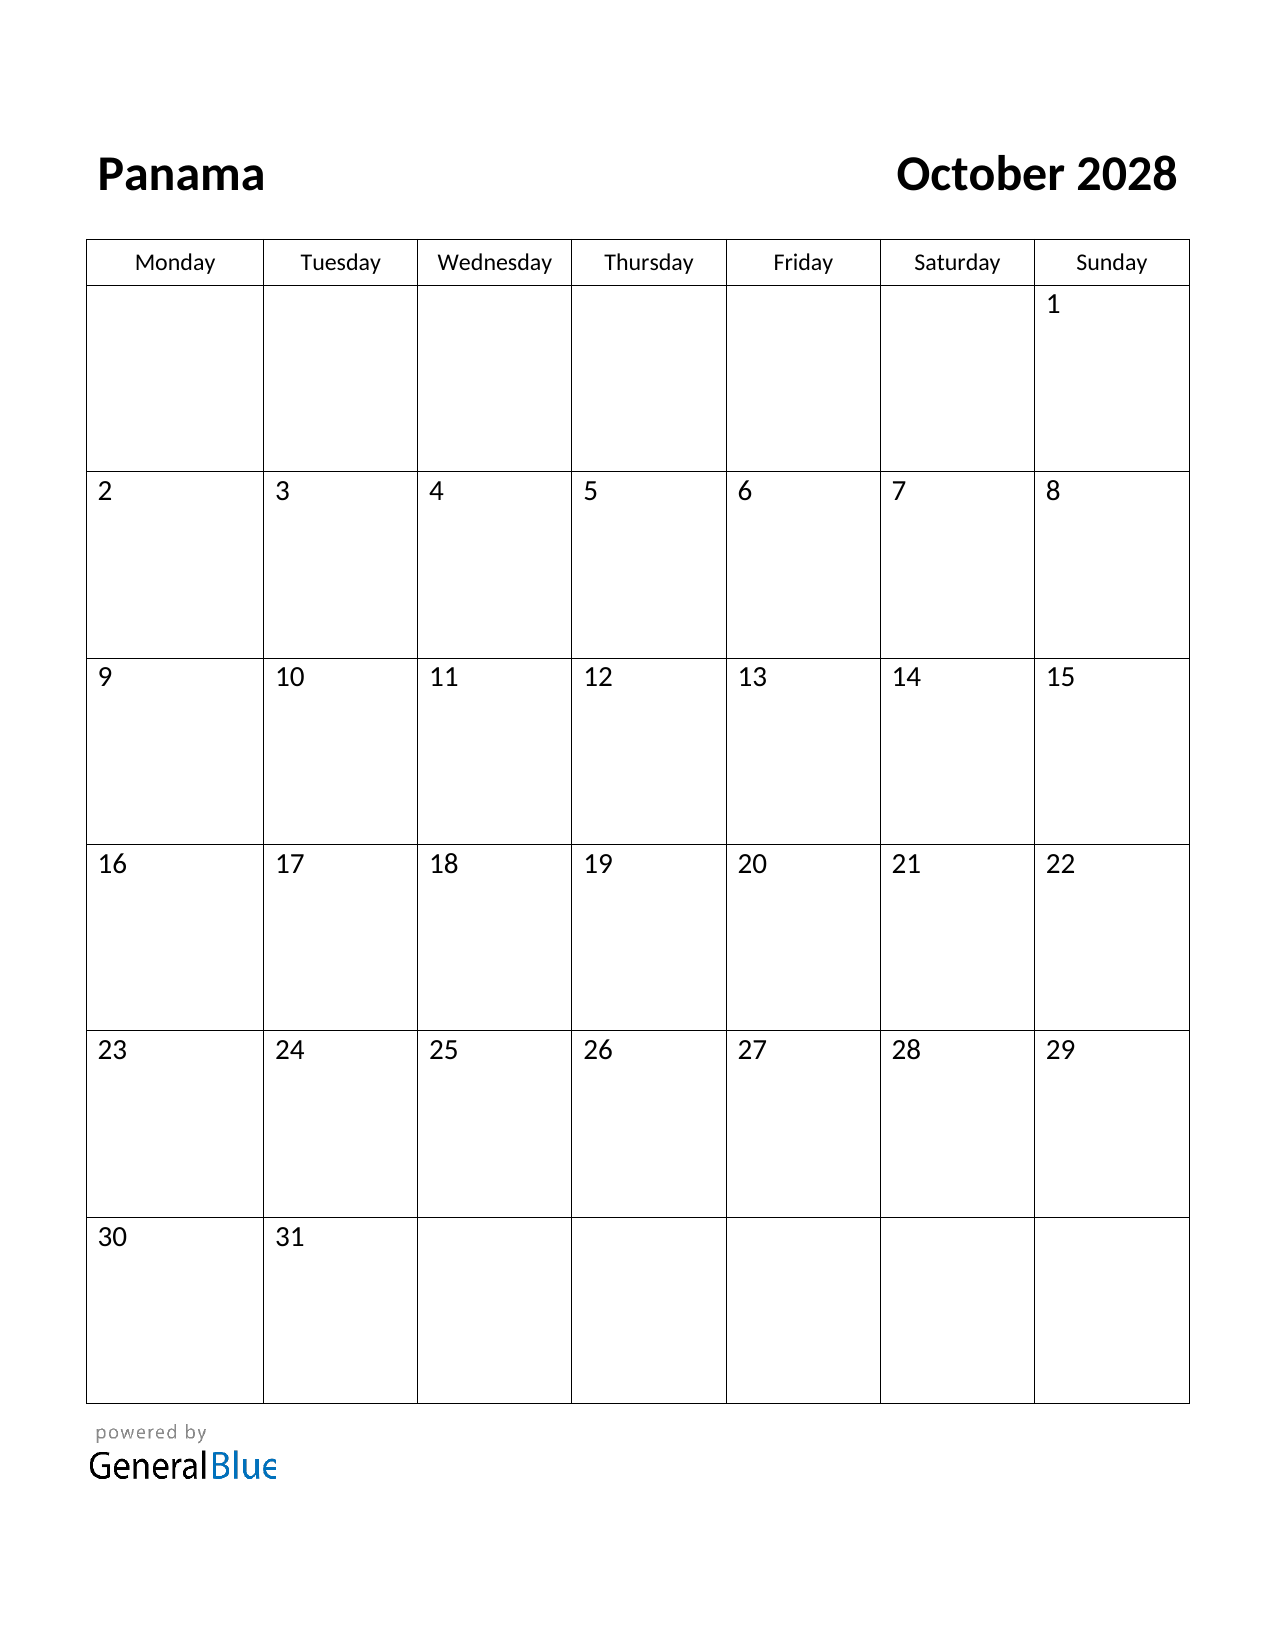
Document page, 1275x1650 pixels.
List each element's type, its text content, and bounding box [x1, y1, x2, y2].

table_cell 21 [881, 845, 1034, 877]
table_cell [87, 691, 263, 844]
table_cell [87, 318, 263, 471]
table_cell [1035, 318, 1189, 471]
table_cell [727, 505, 880, 657]
table_cell [264, 286, 417, 318]
table_cell 30 [87, 1218, 263, 1250]
table_cell [418, 1064, 571, 1217]
table_cell [418, 505, 571, 657]
table_cell [264, 1250, 417, 1403]
table_cell Friday [727, 240, 880, 284]
table_cell 16 [87, 845, 263, 877]
table_cell [572, 505, 726, 657]
table_cell 8 [1035, 472, 1189, 504]
table_header October 2028 [572, 105, 1189, 239]
table_cell [1035, 505, 1189, 657]
table_cell 9 [87, 659, 263, 691]
table_cell 14 [881, 659, 1034, 691]
table_cell [572, 286, 726, 318]
table_cell [264, 691, 417, 844]
table_cell 23 [87, 1031, 263, 1064]
table_cell 10 [264, 659, 417, 691]
table_cell [881, 286, 1034, 318]
table_cell [87, 286, 263, 318]
table_cell 4 [418, 472, 571, 504]
table_cell [881, 878, 1034, 1030]
table_cell Wednesday [418, 240, 571, 284]
table_cell [881, 1064, 1034, 1217]
table_cell [418, 286, 571, 318]
table_cell [87, 1064, 263, 1217]
table_cell [727, 878, 880, 1030]
table_cell 5 [572, 472, 726, 504]
table_cell [1035, 1218, 1189, 1250]
table_header Panama [86, 105, 572, 239]
table_cell 29 [1035, 1031, 1189, 1064]
table_cell [264, 505, 417, 657]
table_cell [86, 1404, 1189, 1502]
table_cell 18 [418, 845, 571, 877]
table_cell 7 [881, 472, 1034, 504]
table_cell [727, 286, 880, 318]
table_cell [881, 1250, 1034, 1403]
table_cell [881, 691, 1034, 844]
table_cell [418, 1218, 571, 1250]
table_cell [727, 1218, 880, 1250]
table_cell Sunday [1035, 240, 1189, 284]
table_cell 28 [881, 1031, 1034, 1064]
table_cell 27 [727, 1031, 880, 1064]
table_cell [727, 318, 880, 471]
table_cell [418, 878, 571, 1030]
table_cell [87, 878, 263, 1030]
table_cell 26 [572, 1031, 726, 1064]
table_cell 19 [572, 845, 726, 877]
table_cell Tuesday [264, 240, 417, 284]
table_cell 2 [87, 472, 263, 504]
table_cell [572, 318, 726, 471]
table_cell Thursday [572, 240, 726, 284]
table_cell [264, 878, 417, 1030]
table_cell [1035, 878, 1189, 1030]
table_cell 13 [727, 659, 880, 691]
table_cell [1035, 691, 1189, 844]
table_cell [881, 505, 1034, 657]
table_cell [727, 1064, 880, 1217]
table_cell [572, 1064, 726, 1217]
table_cell 24 [264, 1031, 417, 1064]
table_cell [727, 1250, 880, 1403]
table_cell [572, 1218, 726, 1250]
table_cell [572, 691, 726, 844]
table_cell [1035, 1250, 1189, 1403]
table_cell 12 [572, 659, 726, 691]
table_cell 22 [1035, 845, 1189, 877]
table_cell [572, 1250, 726, 1403]
table_cell 20 [727, 845, 880, 877]
table_cell [418, 1250, 571, 1403]
table_cell [418, 318, 571, 471]
table_cell 17 [264, 845, 417, 877]
table_cell [264, 1064, 417, 1217]
table_cell [881, 1218, 1034, 1250]
table_cell 3 [264, 472, 417, 504]
table_cell 1 [1035, 286, 1189, 318]
table_cell [727, 691, 880, 844]
table_cell 15 [1035, 659, 1189, 691]
table_cell 25 [418, 1031, 571, 1064]
table_cell [87, 505, 263, 657]
table_cell [418, 691, 571, 844]
table_cell 31 [264, 1218, 417, 1250]
table_cell [572, 878, 726, 1030]
table_cell [1035, 1064, 1189, 1217]
table_cell [881, 318, 1034, 471]
table_cell 6 [727, 472, 880, 504]
table_cell Saturday [881, 240, 1034, 284]
table_cell [87, 1250, 263, 1403]
table_cell 11 [418, 659, 571, 691]
table_cell Monday [87, 240, 263, 284]
table_cell [264, 318, 417, 471]
picture [88, 1421, 276, 1484]
